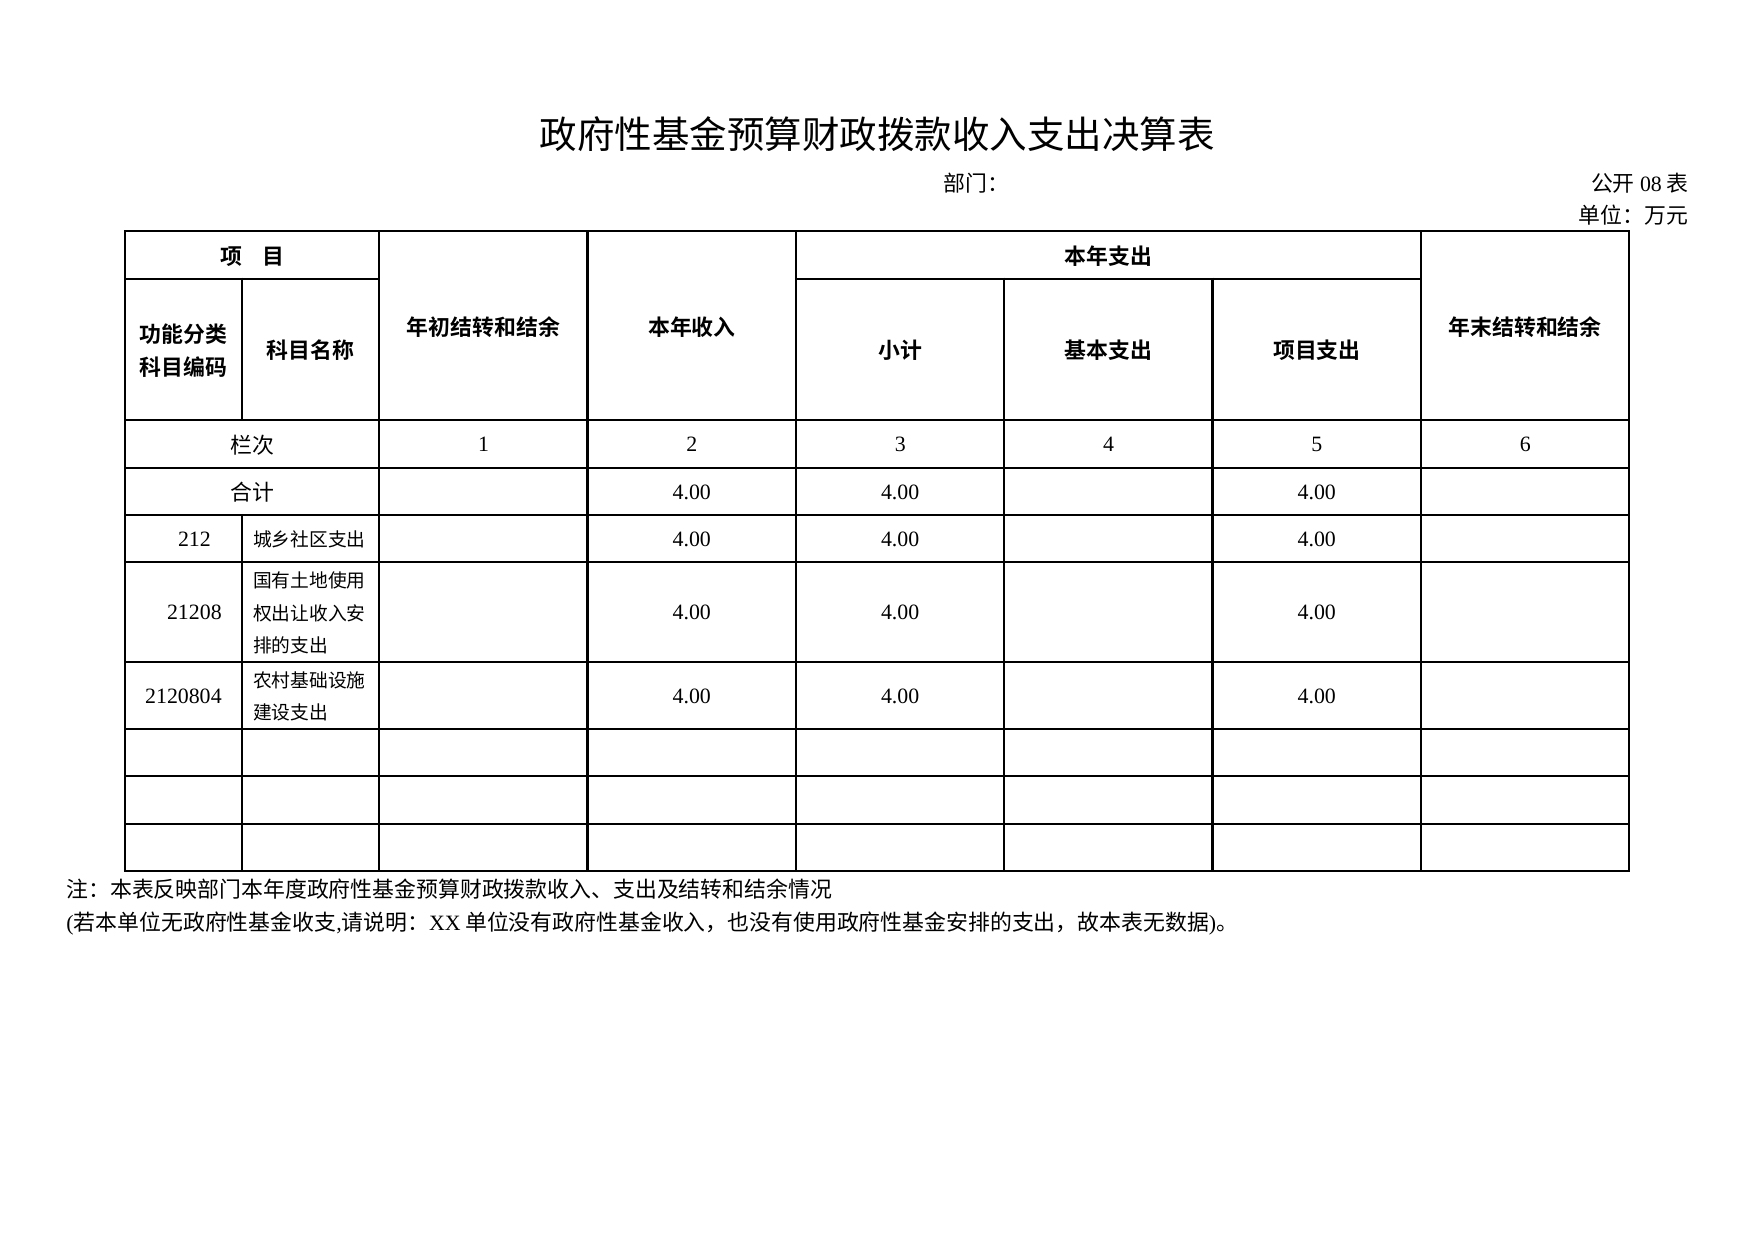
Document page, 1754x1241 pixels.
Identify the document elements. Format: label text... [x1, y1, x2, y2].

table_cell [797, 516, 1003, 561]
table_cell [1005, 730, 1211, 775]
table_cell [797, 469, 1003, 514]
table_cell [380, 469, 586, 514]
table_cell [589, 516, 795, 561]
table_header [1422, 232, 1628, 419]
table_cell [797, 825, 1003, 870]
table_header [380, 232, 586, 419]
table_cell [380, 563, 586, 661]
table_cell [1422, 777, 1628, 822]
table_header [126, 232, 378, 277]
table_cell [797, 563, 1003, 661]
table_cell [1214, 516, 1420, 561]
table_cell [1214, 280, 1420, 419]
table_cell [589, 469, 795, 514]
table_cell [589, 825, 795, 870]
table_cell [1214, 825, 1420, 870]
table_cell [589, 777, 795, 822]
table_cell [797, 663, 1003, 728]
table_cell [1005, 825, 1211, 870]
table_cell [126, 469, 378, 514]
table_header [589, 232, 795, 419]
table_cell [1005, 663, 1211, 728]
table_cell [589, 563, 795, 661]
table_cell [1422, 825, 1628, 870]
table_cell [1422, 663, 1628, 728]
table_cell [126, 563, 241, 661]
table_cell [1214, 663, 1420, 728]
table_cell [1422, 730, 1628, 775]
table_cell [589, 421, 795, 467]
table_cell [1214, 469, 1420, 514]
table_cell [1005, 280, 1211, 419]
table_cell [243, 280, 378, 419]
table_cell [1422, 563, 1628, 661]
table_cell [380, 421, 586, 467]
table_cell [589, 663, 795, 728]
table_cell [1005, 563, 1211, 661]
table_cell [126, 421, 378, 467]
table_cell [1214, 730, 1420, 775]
text 单位：万元 [66, 198, 1688, 230]
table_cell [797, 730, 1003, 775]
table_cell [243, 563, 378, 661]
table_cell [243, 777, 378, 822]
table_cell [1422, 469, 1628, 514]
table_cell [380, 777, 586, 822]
text 注：本表反映部门本年度政府性基金预算财政拨款收入、支出及结转和结余情况 [66, 872, 1688, 904]
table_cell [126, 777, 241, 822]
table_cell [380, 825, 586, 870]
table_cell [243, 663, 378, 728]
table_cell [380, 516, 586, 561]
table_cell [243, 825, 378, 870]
text 政府性基金预算财政拨款收入支出决算表 [66, 100, 1688, 165]
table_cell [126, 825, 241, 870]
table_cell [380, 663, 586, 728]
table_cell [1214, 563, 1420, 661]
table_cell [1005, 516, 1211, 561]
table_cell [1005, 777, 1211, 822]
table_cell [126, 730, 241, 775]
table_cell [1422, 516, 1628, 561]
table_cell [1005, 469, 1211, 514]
text 部门： 公开08表 [66, 165, 1688, 198]
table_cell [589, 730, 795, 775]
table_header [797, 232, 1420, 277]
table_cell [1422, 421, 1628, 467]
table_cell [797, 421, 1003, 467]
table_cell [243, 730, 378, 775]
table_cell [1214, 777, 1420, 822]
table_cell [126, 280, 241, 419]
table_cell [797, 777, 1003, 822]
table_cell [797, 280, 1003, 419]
text (若本单位无政府性基金收支,请说明：XX单位没有政府性基金收入，也没有使用政府性基金安排的支出，故本表无数据)。 [66, 904, 1688, 937]
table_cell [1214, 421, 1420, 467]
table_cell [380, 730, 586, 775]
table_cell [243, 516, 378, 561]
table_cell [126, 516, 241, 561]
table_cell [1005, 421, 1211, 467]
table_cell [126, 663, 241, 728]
